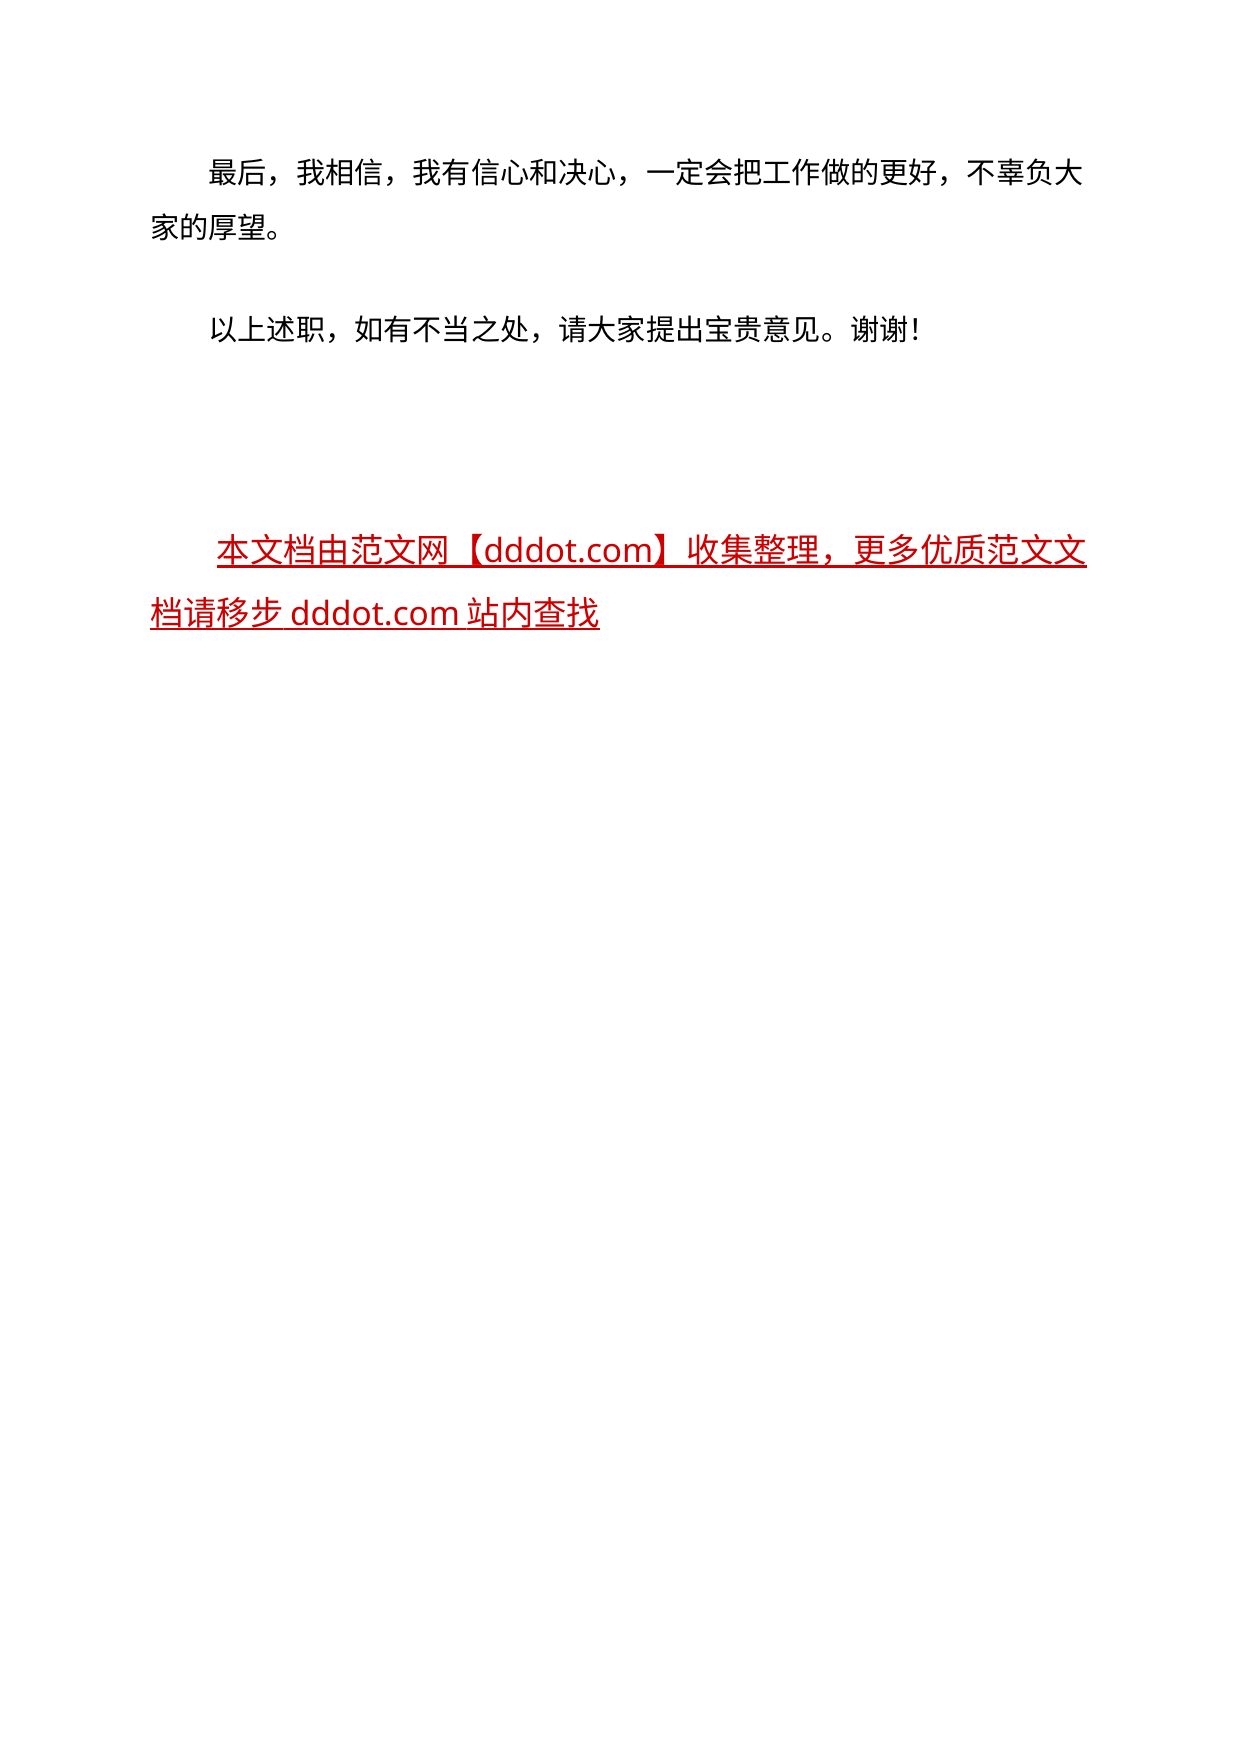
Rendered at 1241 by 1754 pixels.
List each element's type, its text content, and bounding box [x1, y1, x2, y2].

text 本文档由范文网【dddot.com】收集整理，更多优质范文文档请移步dddot.com站内查找 [150, 524, 1090, 635]
text 以上述职，如有不当之处，请大家提出宝贵意见。谢谢！ [150, 307, 1090, 349]
text 最后，我相信，我有信心和决心，一定会把工作做的更好，不辜负大家的厚望。 [150, 150, 1090, 247]
